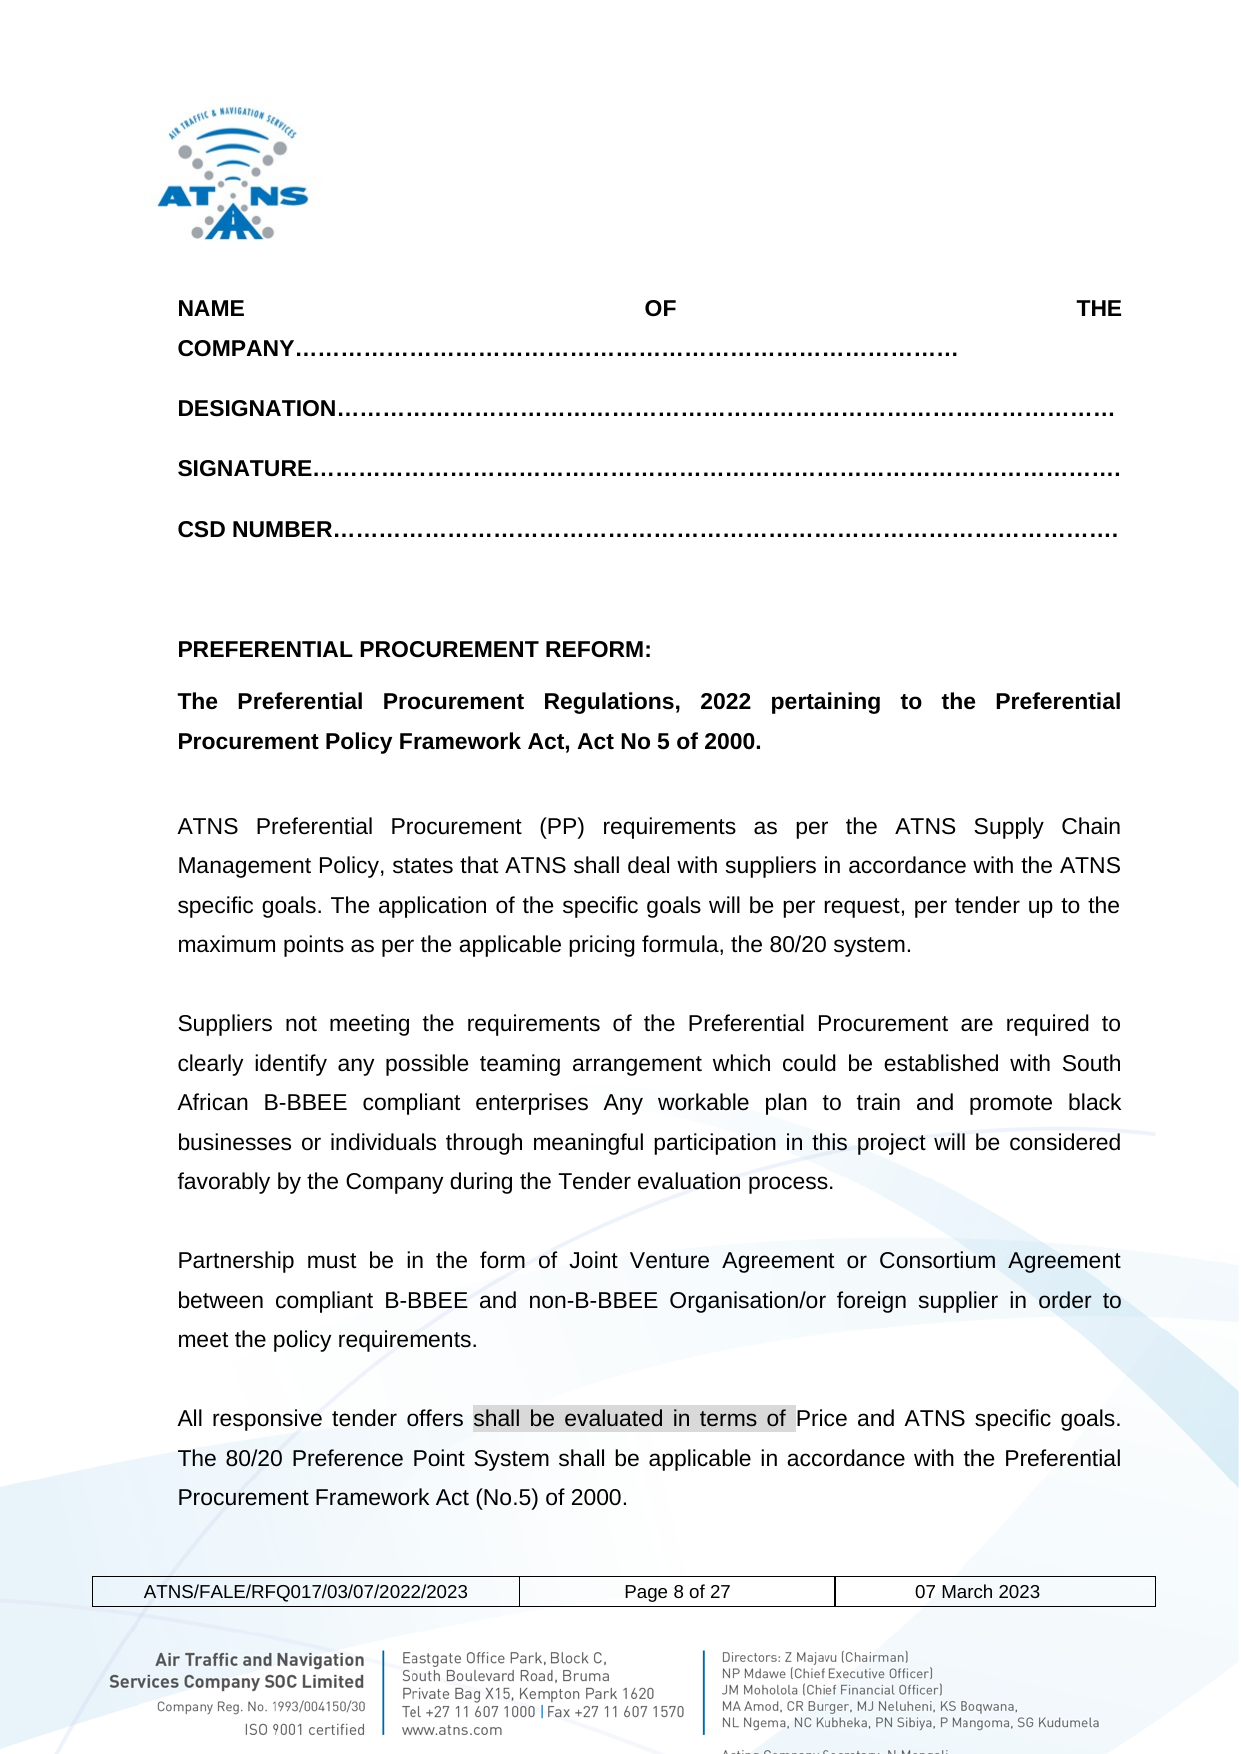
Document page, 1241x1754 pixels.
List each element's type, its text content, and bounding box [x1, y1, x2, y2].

text NAME OF THE COMPANY…………………………………………………………………………… [177, 295, 1122, 361]
text Partnership must be in the form of Joint Venture Agreement or Consortium Agreement between compliant B-BBEE and non-B-BBEE Organisation/or foreign supplier in order to meet the policy requirements. [177, 1247, 1122, 1353]
text DESIGNATION………………………………………………………………………………………… [177, 395, 1122, 421]
text SIGNATURE……………………………………………………………………………………………. [177, 455, 1122, 482]
text Suppliers not meeting the requirements of the Preferential Procurement are required to clearly identify any possible teaming arrangement which could be established with South African B-BBEE compliant enterprises Any workable plan to train and promote black businesses or individuals through meaningful participation in this project will be considered favorably by the Company during the Tender evaluation process. [177, 1010, 1122, 1195]
text ATNS Preferential Procurement (PP) requirements as per the ATNS Supply Chain Management Policy, states that ATNS shall deal with suppliers in accordance with the ATNS specific goals. The application of the specific goals will be per request, per tender up to the maximum points as per the applicable pricing formula, the 80/20 system. [177, 813, 1122, 958]
text The Preferential Procurement Regulations, 2022 pertaining to the Preferential Procurement Policy Framework Act, Act No 5 of 2000. [177, 688, 1122, 754]
text CSD NUMBER…………………………………………………………………………………………. [177, 516, 1122, 542]
list PREFERENTIAL PROCUREMENT REFORM: [177, 636, 1122, 663]
picture [0, 0, 1241, 251]
text All responsive tender offers shall be evaluated in terms of Price and ATNS specific goals. The 80/20 Preference Point System shall be applicable in accordance with the Preferential Procurement Framework Act (No.5) of 2000. [177, 1405, 1122, 1511]
picture [0, 1026, 1239, 1754]
